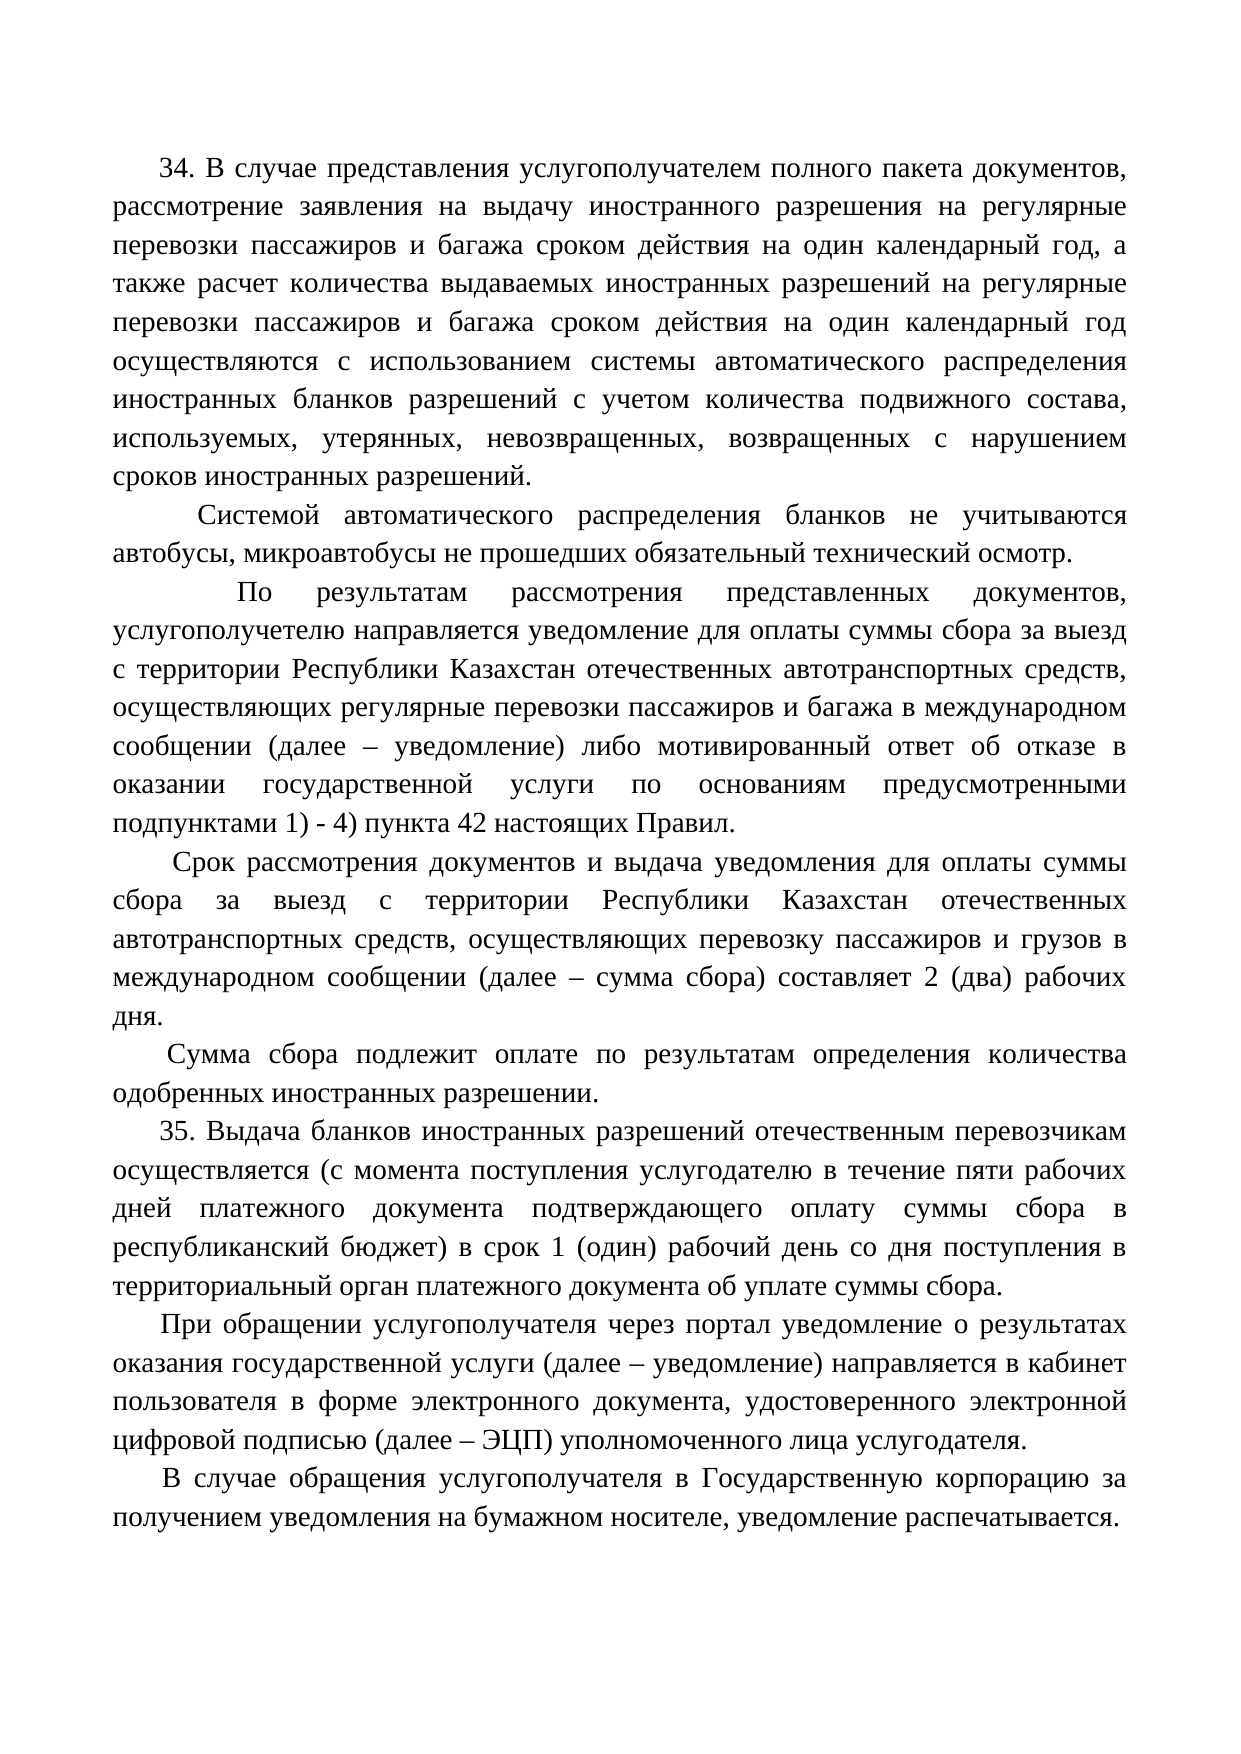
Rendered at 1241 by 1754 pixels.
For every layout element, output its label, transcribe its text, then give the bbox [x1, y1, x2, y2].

text По результатам рассмотрения представленных документов, услугополучетелю направляется уведомление для оплаты суммы сбора за выезд с территории Республики Казахстан отечественных автотранспортных средств, осуществляющих регулярные перевозки пассажиров и багажа в международном сообщении (далее – уведомление) либо мотивированный ответ об отказе в оказании государственной услуги по основаниям предусмотренными подпунктами 1) - 4) пункта 42 настоящих Правил. [112, 574, 1128, 839]
text Системой автоматического распределения бланков не учитываются автобусы, микроавтобусы не прошедших обязательный технический осмотр. [112, 497, 1128, 569]
text 35. Выдача бланков иностранных разрешений отечественным перевозчикам осуществляется (с момента поступления услугодателю в течение пяти рабочих дней платежного документа подтверждающего оплату суммы сбора в республиканский бюджет) в срок 1 (один) рабочий день со дня поступления в территориальный орган платежного документа об уплате суммы сбора. [112, 1113, 1128, 1301]
text 34. В случае представления услугополучателем полного пакета документов, рассмотрение заявления на выдачу иностранного разрешения на регулярные перевозки пассажиров и багажа сроком действия на один календарный год, а также расчет количества выдаваемых иностранных разрешений на регулярные перевозки пассажиров и багажа сроком действия на один календарный год осуществляются с использованием системы автоматического распределения иностранных бланков разрешений с учетом количества подвижного состава, используемых, утерянных, невозвращенных, возвращенных с нарушением сроков иностранных разрешений. [112, 150, 1128, 492]
text Сумма сбора подлежит оплате по результатам определения количества одобренных иностранных разрешении. [112, 1036, 1128, 1108]
text В случае обращения услугополучателя в Государственную корпорацию за получением уведомления на бумажном носителе, уведомление распечатывается. [112, 1460, 1128, 1532]
text При обращении услугополучателя через портал уведомление о результатах оказания государственной услуги (далее – уведомление) направляется в кабинет пользователя в форме электронного документа, удостоверенного электронной цифровой подписью (далее – ЭЦП) уполномоченного лица услугодателя. [112, 1306, 1128, 1455]
text Срок рассмотрения документов и выдача уведомления для оплаты суммы сбора за выезд с территории Республики Казахстан отечественных автотранспортных средств, осуществляющих перевозку пассажиров и грузов в международном сообщении (далее – сумма сбора) составляет 2 (два) рабочих дня. [112, 844, 1128, 1031]
